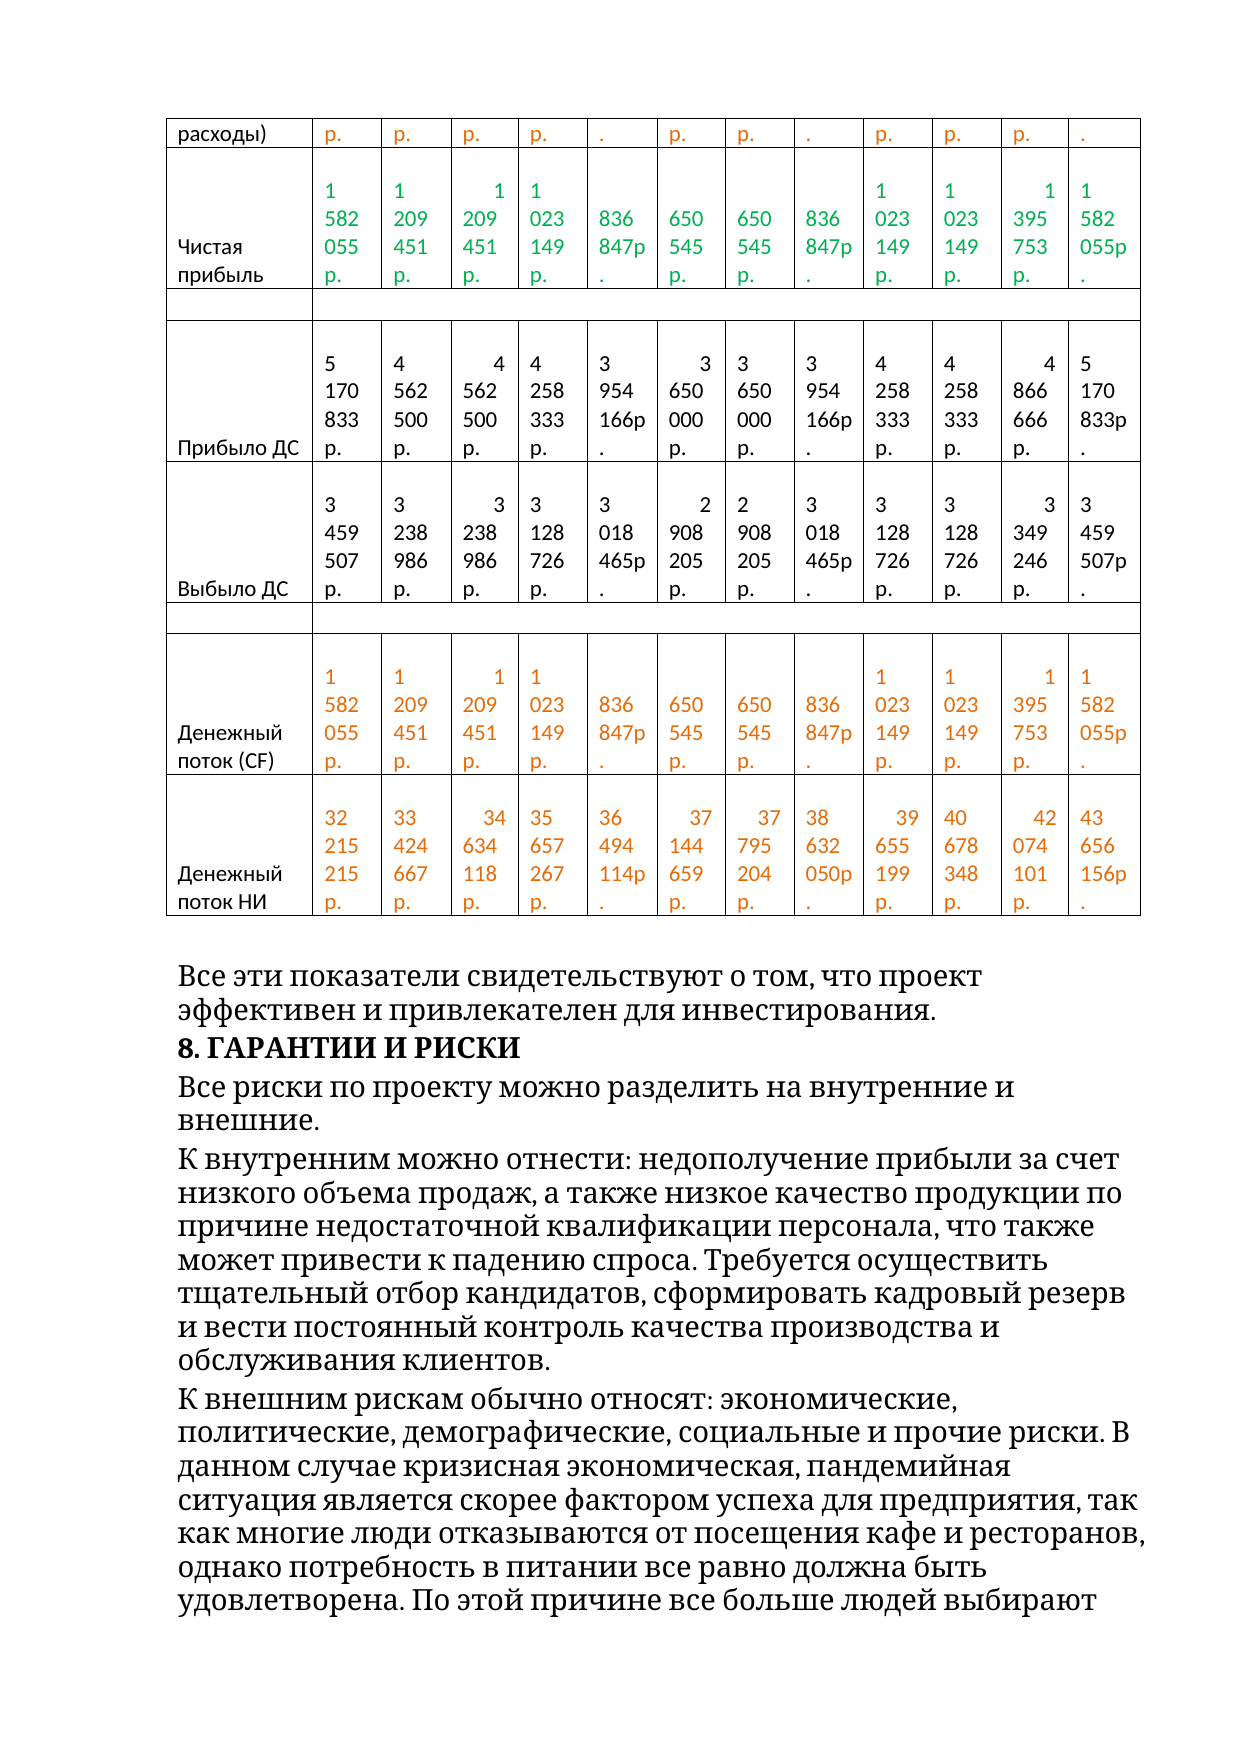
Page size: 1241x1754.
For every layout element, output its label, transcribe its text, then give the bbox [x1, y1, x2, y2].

table_cell 199 342р. [519, 119, 587, 147]
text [177, 1383, 1152, 1618]
table_cell [313, 289, 1140, 319]
table_cell 3 954 166р. [588, 321, 657, 461]
table_cell 1 209 451р. [452, 634, 518, 774]
table_cell Денежный поток НИ [167, 775, 312, 915]
table_cell 199 342р. [933, 119, 1001, 147]
table_cell 3 459 507р. [313, 462, 381, 602]
table_cell 3 954 166р. [795, 321, 863, 461]
table_cell 3 238 986р. [382, 462, 451, 602]
table_cell 650 545р. [726, 148, 794, 288]
table_cell 199 342р. [864, 119, 932, 147]
table_cell [167, 289, 312, 319]
table_cell 3 128 726р. [933, 462, 1001, 602]
table_cell 34 634 118р. [452, 775, 518, 915]
table_cell 3 650 000р. [658, 321, 725, 461]
table_cell 301 999р. [313, 119, 381, 147]
table_cell 1 209 451р. [452, 148, 518, 288]
table_cell 5 170 833р. [1069, 321, 1140, 461]
table_cell 301 999р. [1069, 119, 1140, 147]
table_cell 1 023 149р. [864, 634, 932, 774]
table_cell 35 657 267р. [519, 775, 587, 915]
table_cell 3 128 726р. [519, 462, 587, 602]
table_cell Выбыло ДС [167, 462, 312, 602]
table_cell 38 632 050р. [795, 775, 863, 915]
table_cell 39 655 199р. [864, 775, 932, 915]
table_cell 5 170 833р. [313, 321, 381, 461]
table_cell 1 395 753р. [1002, 148, 1068, 288]
table_cell 4 866 666р. [1002, 321, 1068, 461]
table_cell 836 847р. [795, 634, 863, 774]
table_cell 32 215 215р. [313, 775, 381, 915]
table_cell 1 023 149р. [933, 634, 1001, 774]
table_cell 3 238 986р. [452, 462, 518, 602]
table_cell 42 074 101р. [1002, 775, 1068, 915]
text 8. ГАРАНТИИ И РИСКИ [177, 1032, 1152, 1066]
table_cell 40 678 348р. [933, 775, 1001, 915]
table_cell 130 905р. [658, 119, 725, 147]
table_cell 650 545р. [658, 634, 725, 774]
table_cell [313, 603, 1140, 633]
table_cell 267 780р. [1002, 119, 1068, 147]
table_cell 4 258 333р. [519, 321, 587, 461]
table_cell 233 561р. [452, 119, 518, 147]
table_cell 3 459 507р. [1069, 462, 1140, 602]
table_cell [167, 603, 312, 633]
table_cell 4 562 500р. [452, 321, 518, 461]
table_cell 650 545р. [726, 634, 794, 774]
table_cell 43 656 156р. [1069, 775, 1140, 915]
table_cell 165 124р. [588, 119, 657, 147]
table_cell 1 023 149р. [519, 634, 587, 774]
table_cell 836 847р. [588, 148, 657, 288]
table_cell 37 144 659р. [658, 775, 725, 915]
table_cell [167, 119, 312, 147]
text Все эти показатели свидетельствуют о том, что проект эффективен и привлекателен для инвестирования. [177, 960, 1152, 1027]
table_cell 33 424 667р. [382, 775, 451, 915]
table_cell Денежный поток (CF) [167, 634, 312, 774]
table_cell 3 349 246р. [1002, 462, 1068, 602]
table_cell 1 023 149р. [864, 148, 932, 288]
table_cell 3 128 726р. [864, 462, 932, 602]
table_cell 1 582 055р. [1069, 634, 1140, 774]
table_cell 1 582 055р. [313, 148, 381, 288]
table_cell 836 847р. [588, 634, 657, 774]
table_cell 3 018 465р. [795, 462, 863, 602]
table_cell 1 023 149р. [519, 148, 587, 288]
table_cell 650 545р. [658, 148, 725, 288]
table_cell Чистая прибыль [167, 148, 312, 288]
table_cell 836 847р. [795, 148, 863, 288]
table_cell 1 209 451р. [382, 634, 451, 774]
table_cell 4 258 333р. [864, 321, 932, 461]
table_cell 36 494 114р. [588, 775, 657, 915]
table_cell 4 562 500р. [382, 321, 451, 461]
table_cell 2 908 205р. [726, 462, 794, 602]
table_cell 3 650 000р. [726, 321, 794, 461]
table_cell 1 582 055р. [313, 634, 381, 774]
table_cell 1 209 451р. [382, 148, 451, 288]
table_cell 4 258 333р. [933, 321, 1001, 461]
table_cell 1 582 055р. [1069, 148, 1140, 288]
table_cell 165 124р. [795, 119, 863, 147]
text К внутренним можно отнести: недополучение прибыли за счет низкого объема продаж, а также низкое качество продукции по причине недостаточной квалификации персонала, что также может привести к падению спроса. Требуется осуществить тщательный отбор кандидатов, сформировать кадровый резерв и вести постоянный контроль качества производства и обслуживания клиентов. [177, 1143, 1152, 1378]
text Все риски по проекту можно разделить на внутренние и внешние. [177, 1071, 1152, 1138]
table_cell 1 395 753р. [1002, 634, 1068, 774]
table_cell 2 908 205р. [658, 462, 725, 602]
table_cell 130 905р. [726, 119, 794, 147]
table_cell Прибыло ДС [167, 321, 312, 461]
table_cell 37 795 204р. [726, 775, 794, 915]
table_cell 233 561р. [382, 119, 451, 147]
table_cell 1 023 149р. [933, 148, 1001, 288]
table_cell 3 018 465р. [588, 462, 657, 602]
